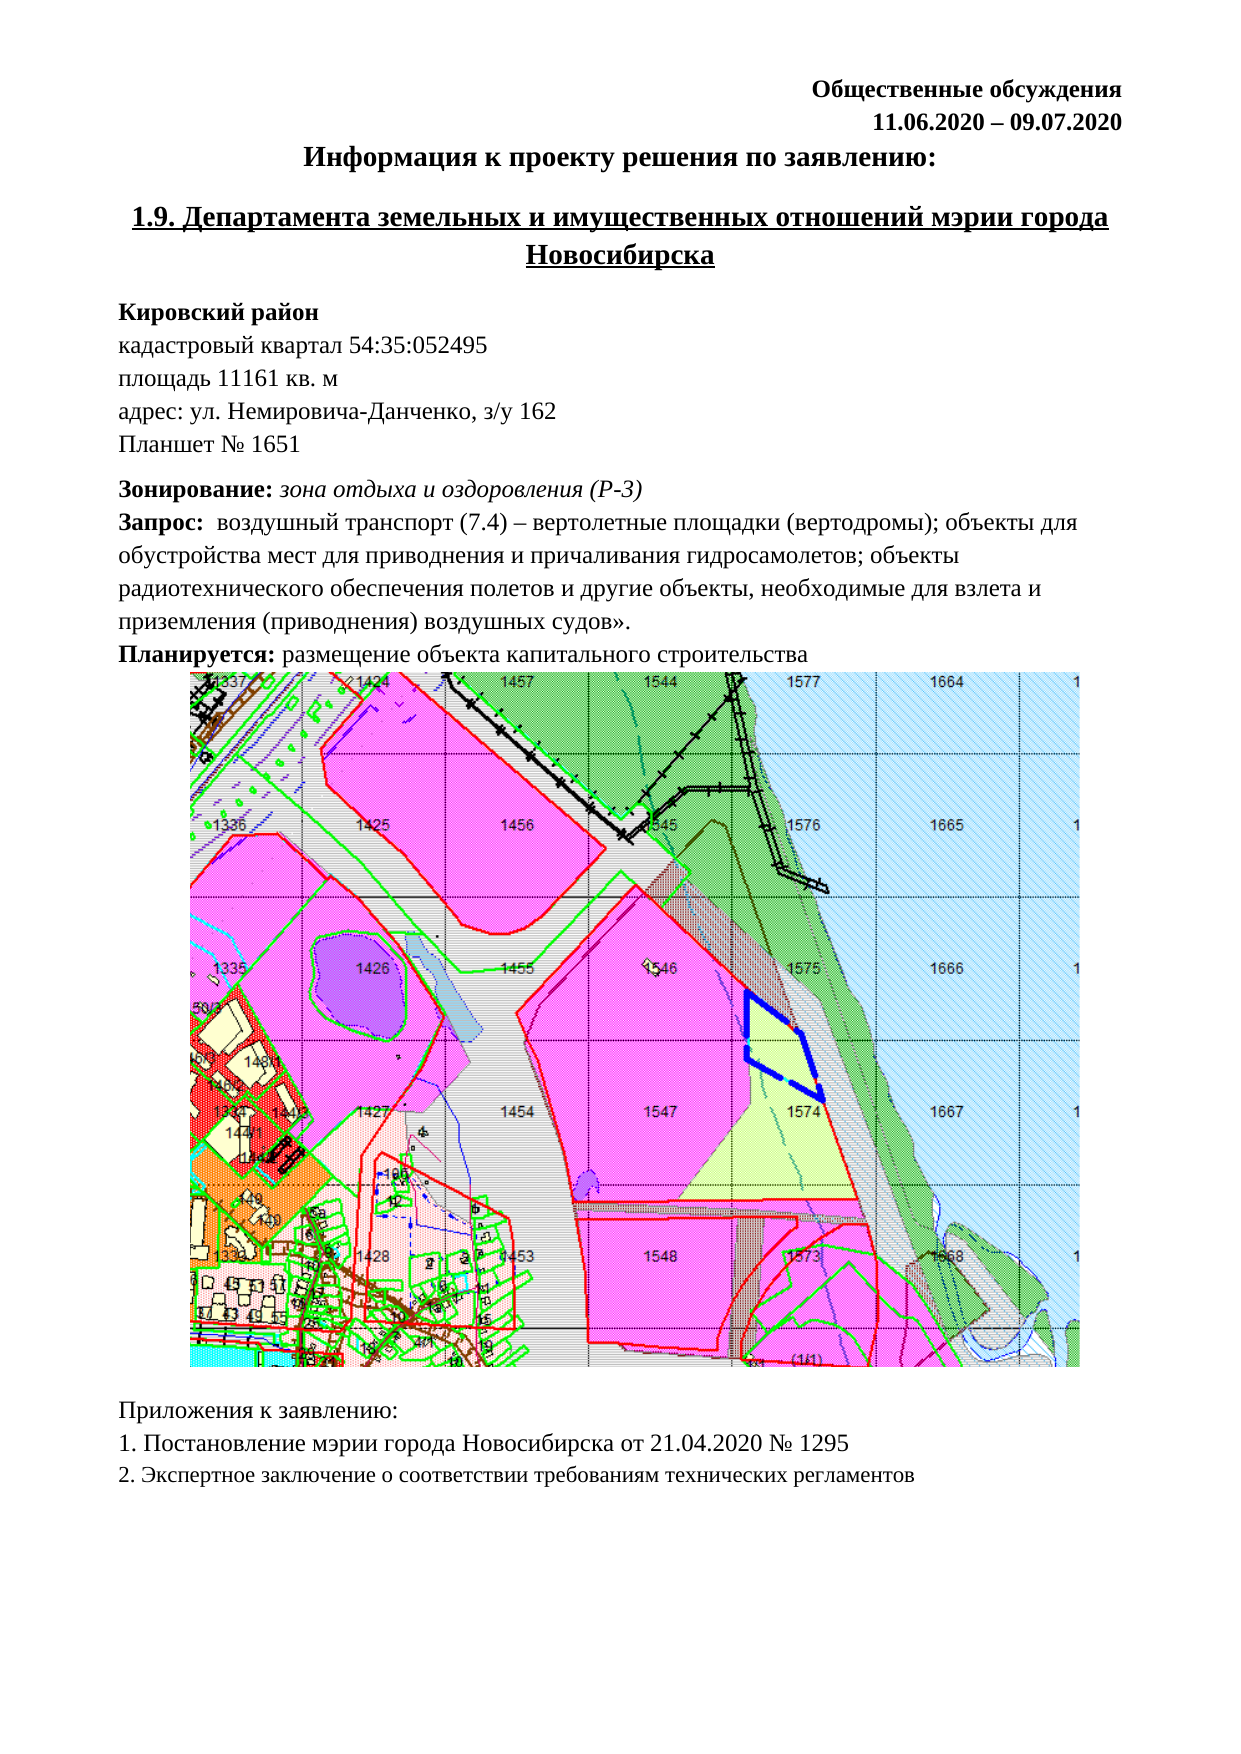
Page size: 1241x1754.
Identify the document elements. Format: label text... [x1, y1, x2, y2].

text адрес: ул. Немировича-Данченко, з/у 162 [118, 396, 1152, 424]
picture [190, 672, 1080, 1367]
text Кировский район [118, 297, 1152, 326]
text Запрос: воздушный транспорт (7.4) – вертолетные площадки (вертодромы); объекты для обустройства мест для приводнения и причаливания гидросамолетов; объекты радиотехнического обеспечения полетов и другие объекты, необходимые для взлета и приземления (приводнения) воздушных судов». [118, 507, 1152, 635]
text 2. Экспертное заключение о соответствии требованиям технических регламентов [118, 1462, 1152, 1488]
text кадастровый квартал 54:35:052495 [118, 330, 1152, 358]
text Информация к проекту решения по заявлению: [118, 139, 1122, 173]
text Зонирование: зона отдыха и оздоровления (Р-3) [118, 474, 1152, 503]
text Планшет № 1651 [118, 429, 1152, 458]
text 1.9. Департамента земельных и имущественных отношений мэрии города Новосибирска [118, 199, 1122, 271]
text 1. Постановление мэрии города Новосибирска от 21.04.2020 № 1295 [118, 1428, 1152, 1457]
text Планируется: размещение объекта капитального строительства [118, 639, 1152, 668]
text площадь 11161 кв. м [118, 363, 1152, 392]
text Приложения к заявлению: [118, 1396, 1152, 1424]
